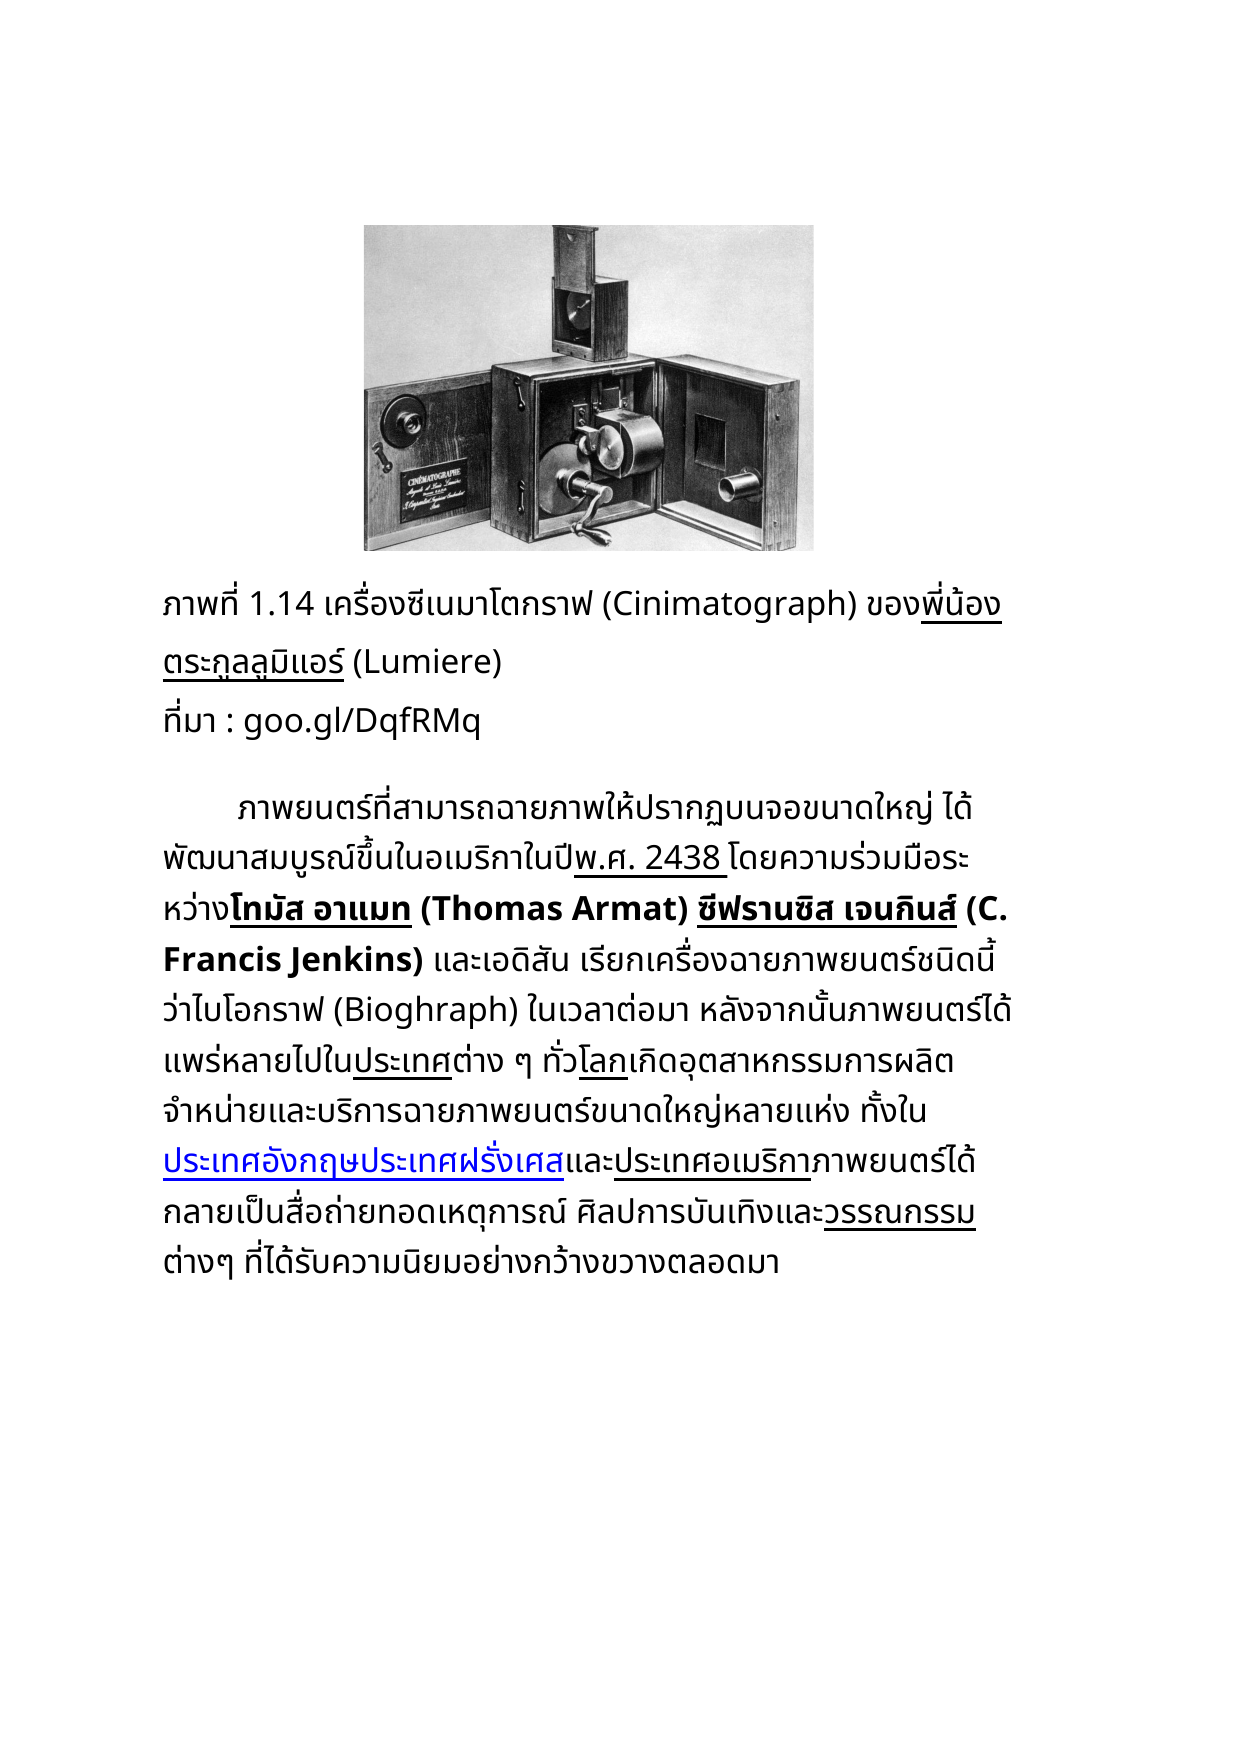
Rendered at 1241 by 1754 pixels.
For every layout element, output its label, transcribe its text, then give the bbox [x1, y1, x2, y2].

text ภาพยนตร์ที่สามารถฉายภาพให้ปรากฏบนจอขนาดใหญ่ ได้พัฒนาสมบูรณ์ขึ้นในอเมริกาในปีพ.ศ. 2438โดยความร่วมมือระหว่างโทมัส อาแมท (Thomas Armat) ซีฟรานซิส เจนกินส์ (C. Francis Jenkins) และเอดิสัน เรียกเครื่องฉายภาพยนตร์ชนิดนี้ว่าไบโอกราฟ (Bioghraph) ในเวลาต่อมา หลังจากนั้นภาพยนตร์ได้แพร่หลายไปในประเทศต่าง ๆ ทั่วโลกเกิดอุตสาหกรรมการผลิตจำหน่ายและบริการฉายภาพยนตร์ขนาดใหญ่หลายแห่ง ทั้งในประเทศอังกฤษประเทศฝรั่งเศสและประเทศอเมริกาภาพยนตร์ได้กลายเป็นสื่อถ่ายทอดเหตุการณ์ ศิลปการบันเทิงและวรรณกรรมต่างๆ ที่ได้รับความนิยมอย่างกว้างขวางตลอดมา [162, 784, 1015, 1289]
text ภาพที่ 1.14 เครื่องซีเนมาโตกราฟ (Cinimatograph) ของพี่น้องตระกูลลูมิแอร์ (Lumiere) [162, 580, 1015, 689]
picture [363, 225, 814, 551]
text ที่มา : goo.gl/DqfRMq [162, 696, 1015, 747]
